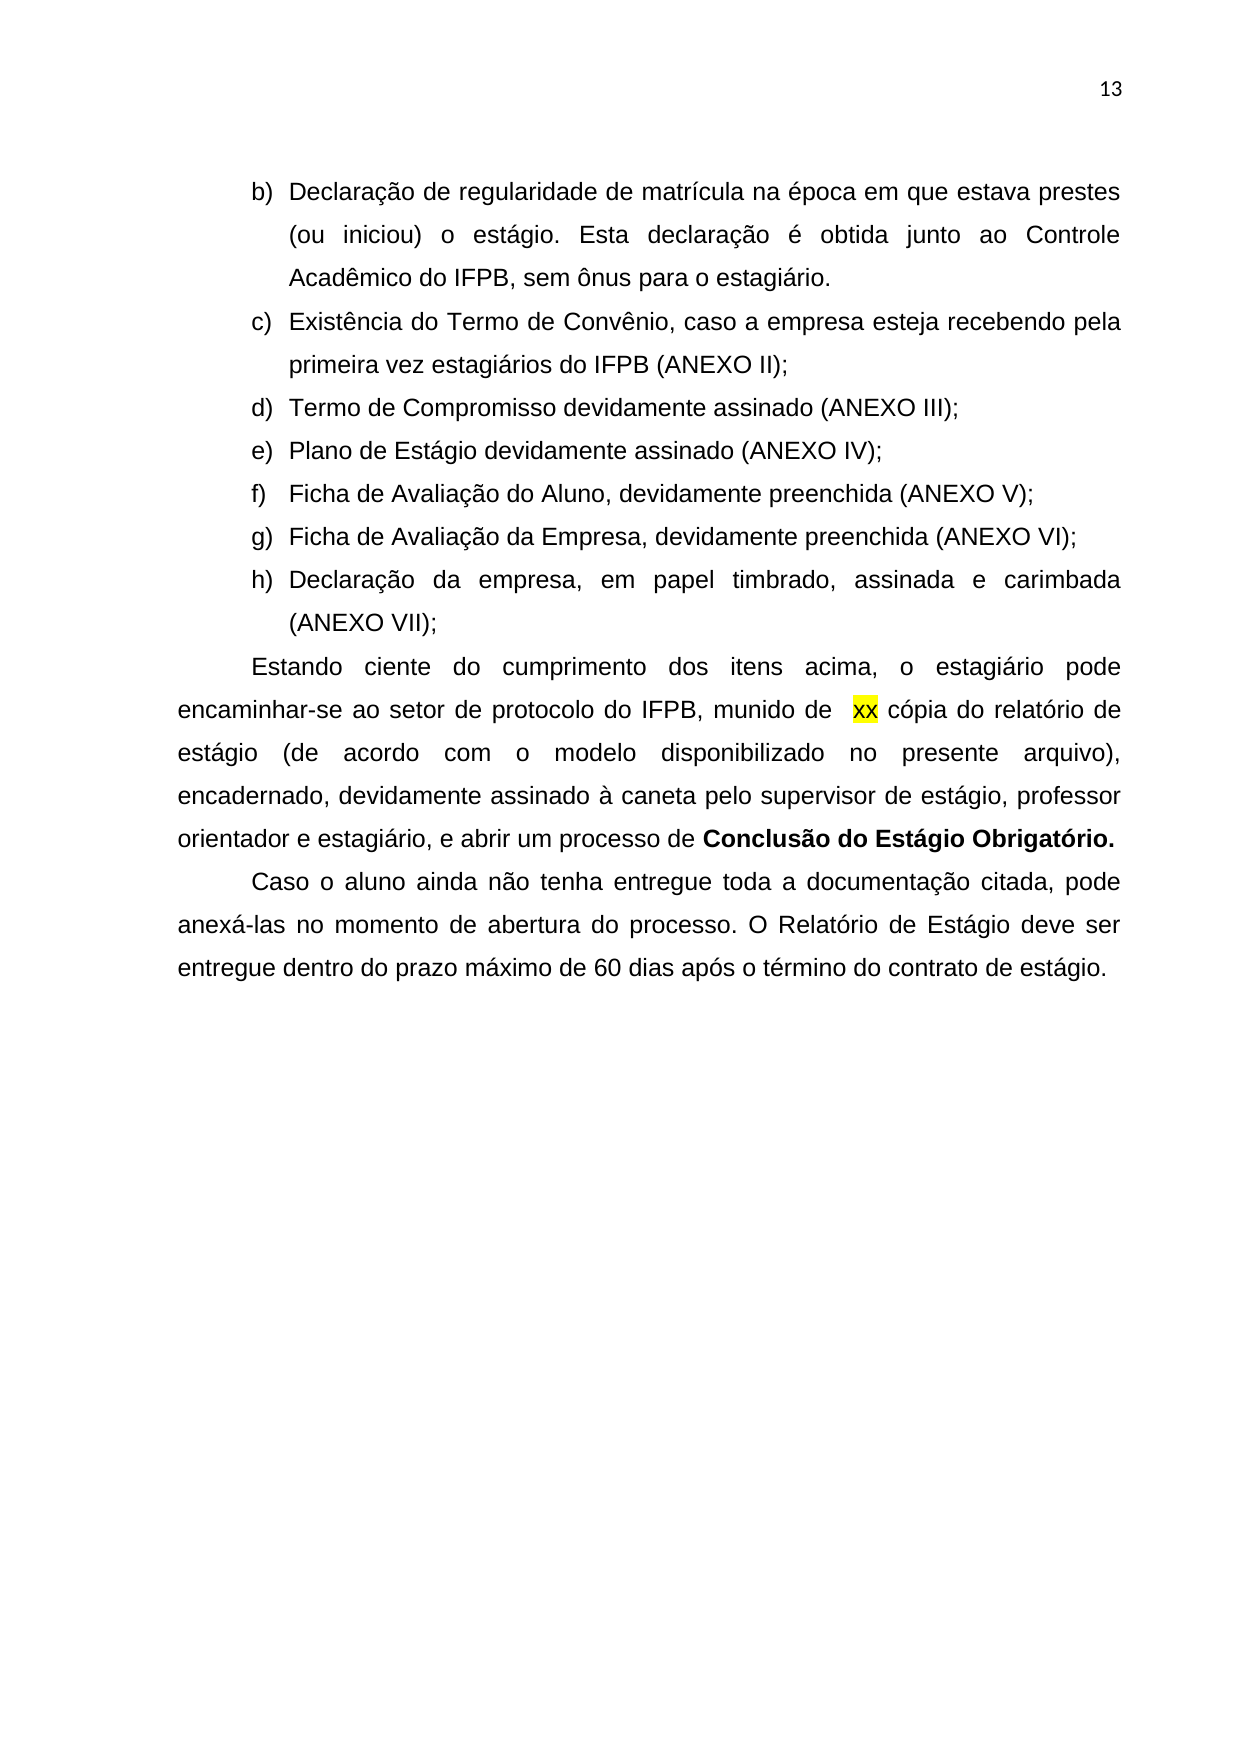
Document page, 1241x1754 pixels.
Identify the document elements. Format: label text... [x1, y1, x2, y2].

list Termo de Compromisso devidamente assinado (ANEXO III); [251, 393, 1122, 422]
text Caso o aluno ainda não tenha entregue toda a documentação citada, pode anexá-las no momento de abertura do processo. O Relatório de Estágio deve ser entregue dentro do prazo máximo de 60 dias após o término do contrato de estágio. [177, 867, 1122, 982]
list Declaração da empresa, em papel timbrado, assinada e carimbada (ANEXO VII); [251, 565, 1122, 637]
list Existência do Termo de Convênio, caso a empresa esteja recebendo pela primeira vez estagiários do IFPB (ANEXO II); [251, 307, 1122, 378]
list Declaração de regularidade de matrícula na época em que estava prestes (ou iniciou) o estágio. Esta declaração é obtida junto ao Controle Acadêmico do IFPB, sem ônus para o estagiário. [251, 177, 1122, 292]
list Ficha de Avaliação da Empresa, devidamente preenchida (ANEXO VI); [251, 522, 1122, 551]
text Estando ciente do cumprimento dos itens acima, o estagiário pode encaminhar-se ao setor de protocolo do IFPB, munido de xx cópia do relatório de estágio (de acordo com o modelo disponibilizado no presente arquivo), encadernado, devidamente assinado à caneta pelo supervisor de estágio, professor orientador e estagiário, e abrir um processo de Conclusão do Estágio Obrigatório. [177, 652, 1122, 853]
list Ficha de Avaliação do Aluno, devidamente preenchida (ANEXO V); [251, 479, 1122, 508]
list Plano de Estágio devidamente assinado (ANEXO IV); [251, 436, 1122, 465]
